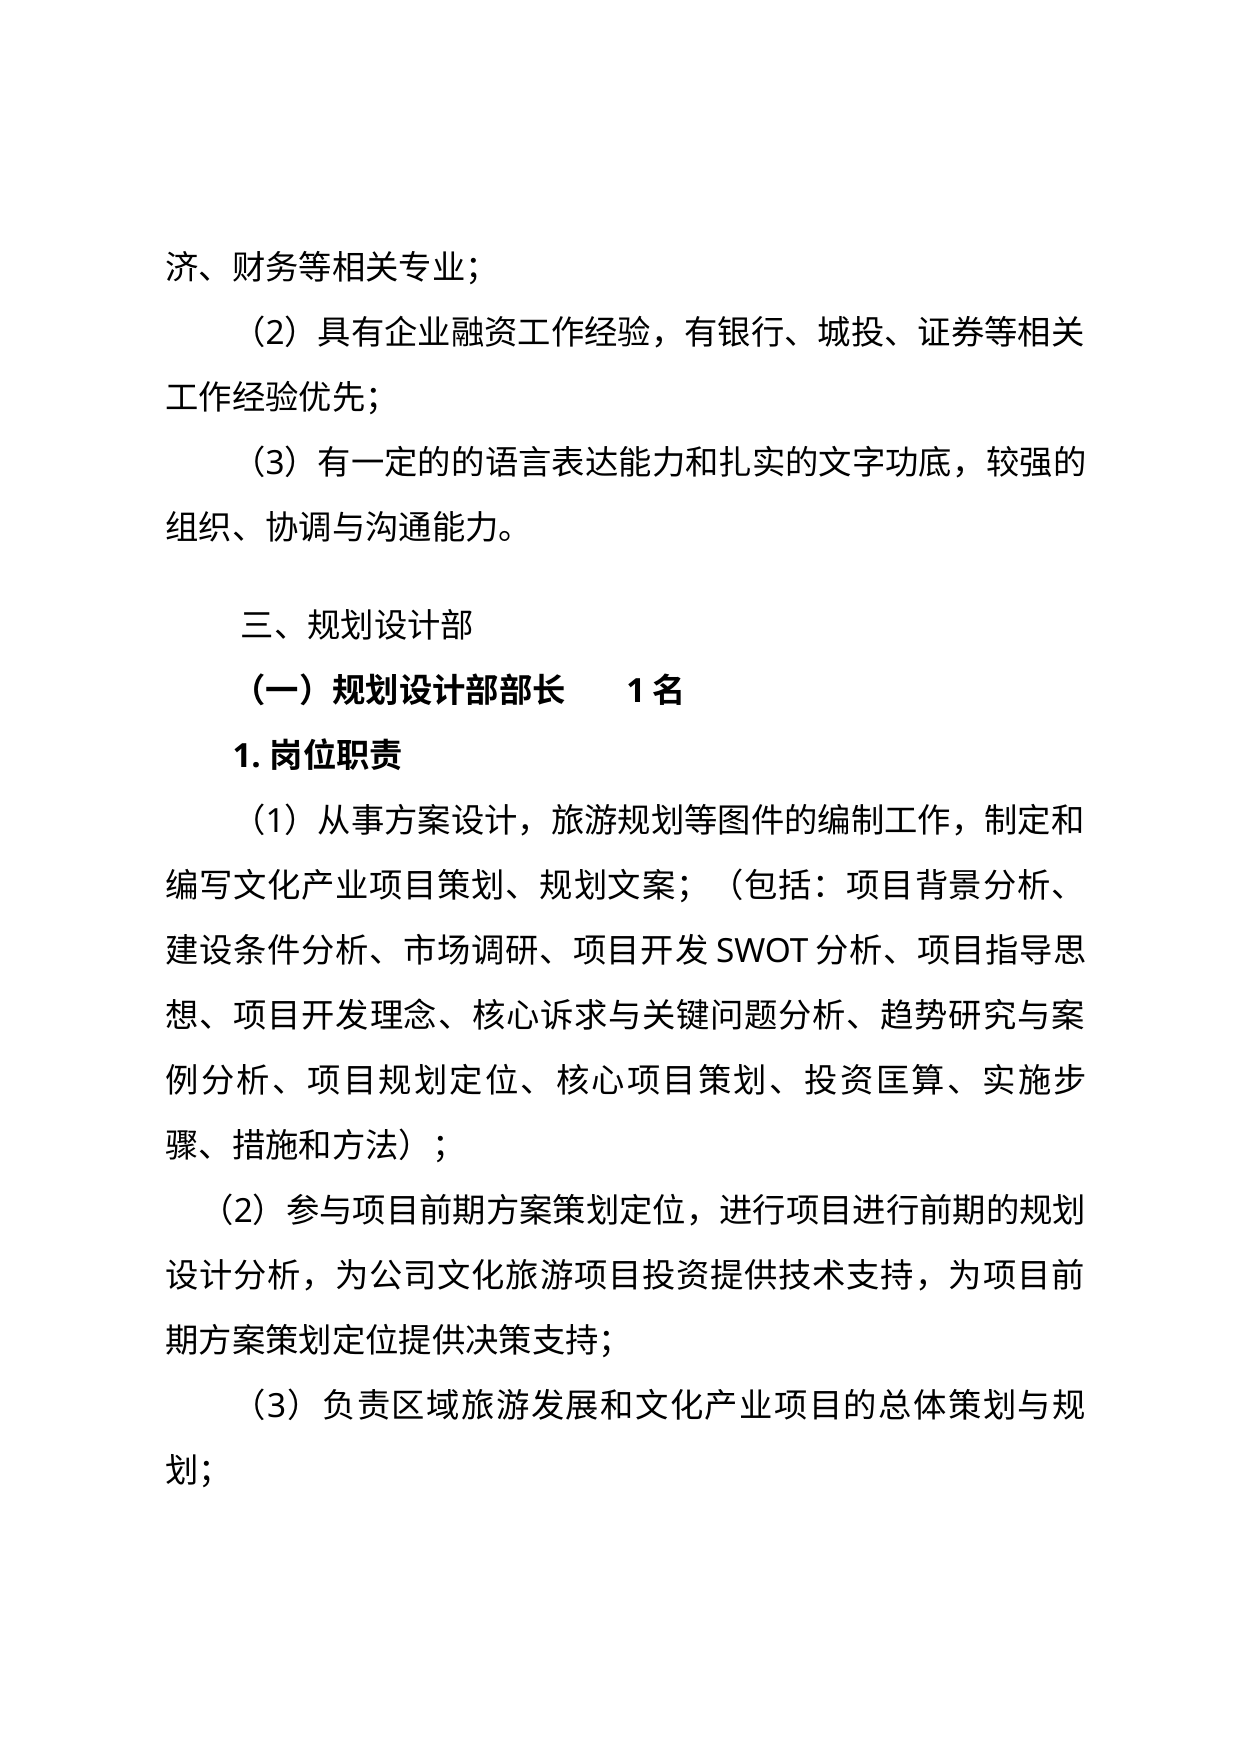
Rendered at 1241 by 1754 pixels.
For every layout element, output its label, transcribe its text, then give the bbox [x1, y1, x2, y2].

text （2）具有企业融资工作经验，有银行、城投、证券等相关工作经验优先； [165, 298, 1087, 428]
text 三、规划设计部 [165, 590, 1087, 655]
text （3）负责区域旅游发展和文化产业项目的总体策划与规划； [165, 1370, 1087, 1500]
text 1. 岗位职责 [165, 720, 1087, 785]
text （1）从事方案设计，旅游规划等图件的编制工作，制定和编写文化产业项目策划、规划文案；（包括：项目背景分析、建设条件分析、市场调研、项目开发SWOT分析、项目指导思想、项目开发理念、核心诉求与关键问题分析、趋势研究与案例分析、项目规划定位、核心项目策划、投资匡算、实施步骤、措施和方法）； （2）参与项目前期方案策划定位，进行项目进行前期的规划设计分析，为公司文化旅游项目投资提供技术支持，为项目前期方案策划定位提供决策支持； [165, 785, 1087, 1370]
text （3）有一定的的语言表达能力和扎实的文字功底，较强的组织、协调与沟通能力。 [165, 428, 1087, 558]
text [165, 233, 1087, 298]
text （一）规划设计部部长 1名 [165, 655, 1087, 720]
